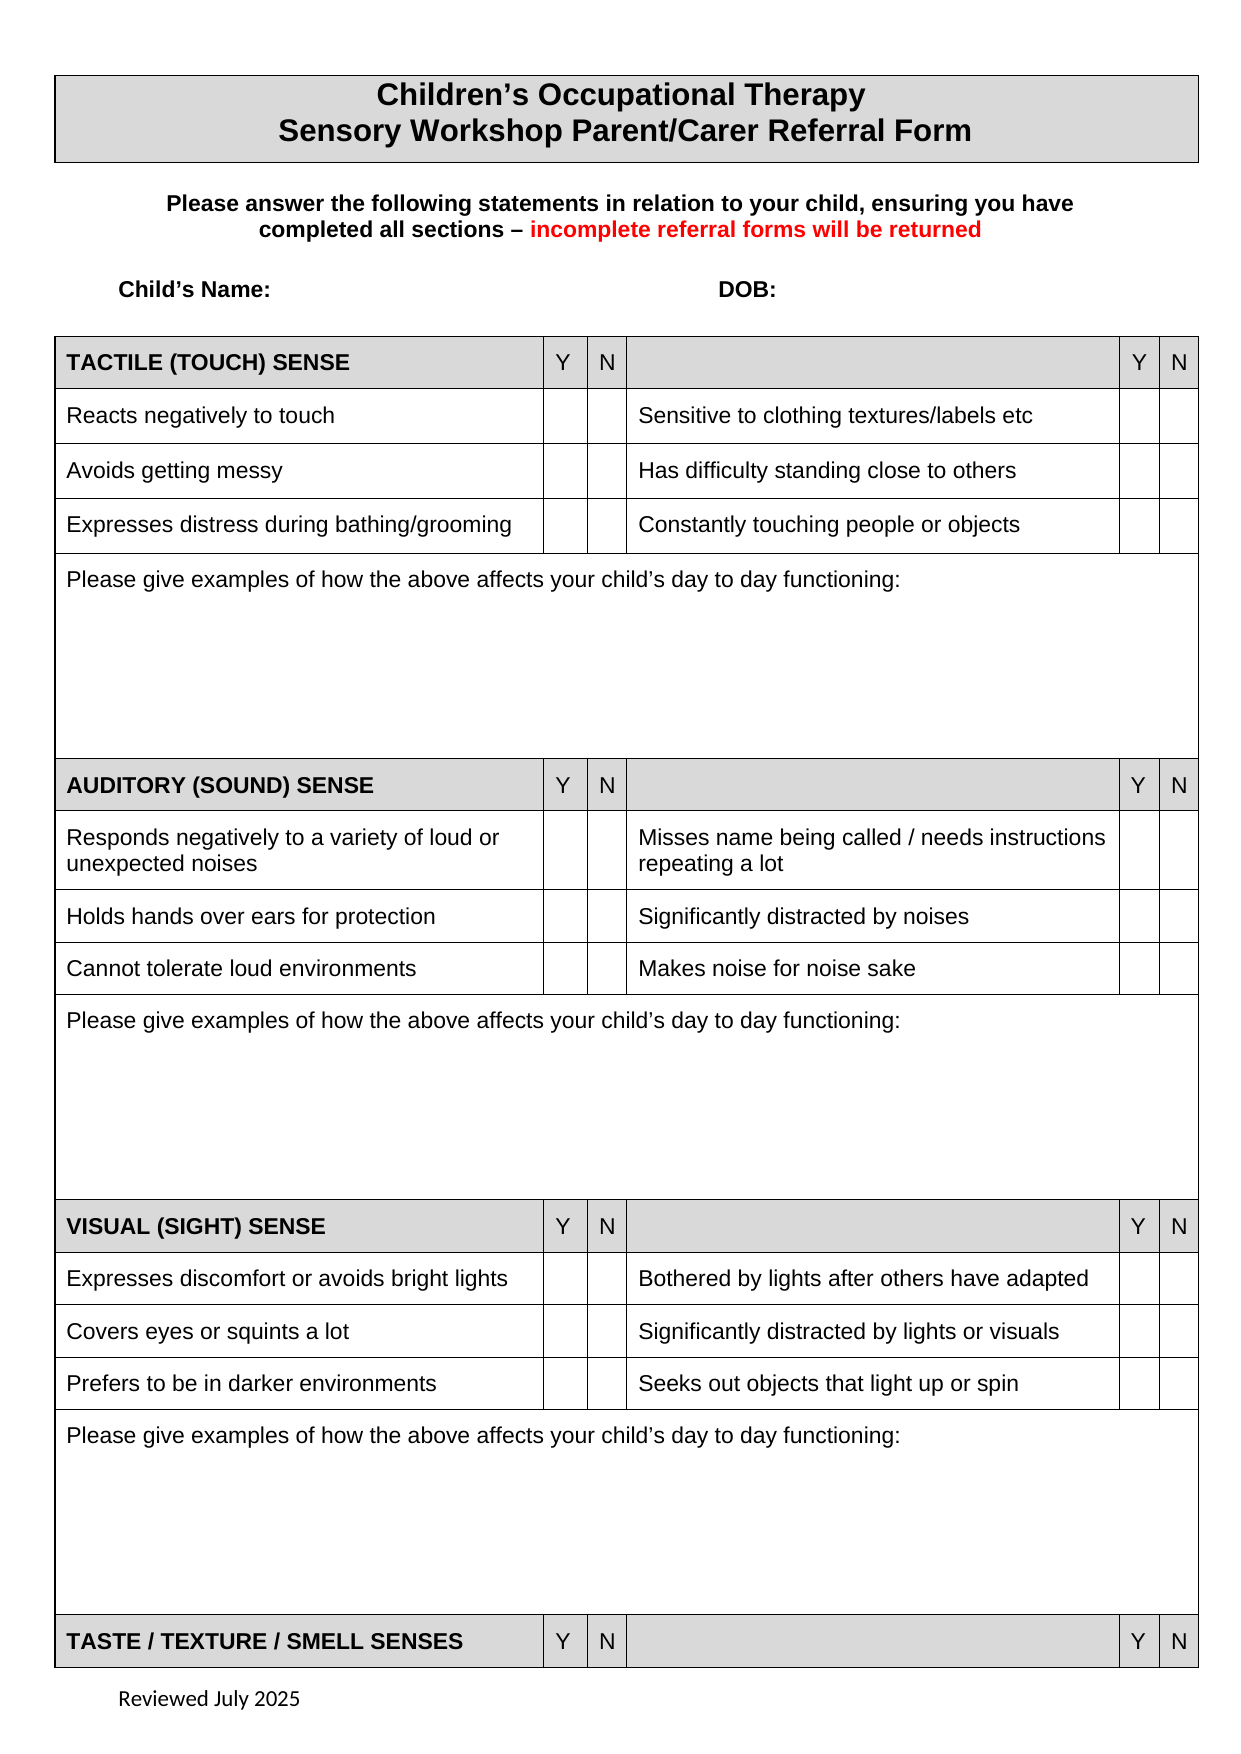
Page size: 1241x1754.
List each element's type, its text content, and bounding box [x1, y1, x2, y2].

table_cell [1120, 1358, 1159, 1409]
table_cell Constantly touching people or objects [627, 499, 1119, 553]
table_cell N [1160, 1615, 1198, 1667]
table_cell [544, 444, 587, 498]
table_cell [588, 1305, 626, 1357]
table_cell N [1160, 1200, 1198, 1252]
table_cell [1120, 943, 1159, 994]
table_cell [544, 499, 587, 553]
table_cell [1160, 499, 1198, 553]
table_cell Please give examples of how the above affects your child’s day to day functioning: [56, 995, 1198, 1199]
table_cell [1120, 444, 1159, 498]
table_header N [588, 337, 626, 388]
table_header TACTILE (TOUCH) SENSE [56, 337, 543, 388]
table_cell [1120, 499, 1159, 553]
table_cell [56, 76, 1198, 162]
table_cell Significantly distracted by noises [627, 890, 1119, 942]
table_cell [1120, 389, 1159, 443]
table_cell N [1160, 759, 1198, 810]
table_cell [1120, 1305, 1159, 1357]
table_cell Responds negatively to a variety of loud or unexpected noises [56, 811, 543, 889]
table_cell [588, 1253, 626, 1304]
table_cell [588, 389, 626, 443]
table_cell [544, 943, 587, 994]
table_cell [1160, 1253, 1198, 1304]
table_cell [1120, 1253, 1159, 1304]
table_cell [588, 444, 626, 498]
table_cell TASTE / TEXTURE / SMELL SENSES [56, 1615, 543, 1667]
table_header Y [544, 337, 587, 388]
table_header N [1160, 337, 1198, 388]
table_cell Please give examples of how the above affects your child’s day to day functioning: [56, 1410, 1198, 1614]
table_cell Expresses distress during bathing/grooming [56, 499, 543, 553]
table_cell [544, 1253, 587, 1304]
text Child’s Name: DOB: [118, 276, 1122, 302]
table_cell Please give examples of how the above affects your child’s day to day functioning: [56, 554, 1198, 758]
table_cell Y [1120, 1200, 1159, 1252]
table_header Y [1120, 337, 1159, 388]
table_cell Covers eyes or squints a lot [56, 1305, 543, 1357]
table_cell [627, 1615, 1119, 1667]
table_cell [1120, 890, 1159, 942]
table_cell [544, 1358, 587, 1409]
table_cell Sensitive to clothing textures/labels etc [627, 389, 1119, 443]
table_cell [544, 811, 587, 889]
table_cell [627, 1200, 1119, 1252]
table_cell [1160, 1305, 1198, 1357]
table_cell AUDITORY (SOUND) SENSE [56, 759, 543, 810]
table_cell [544, 890, 587, 942]
table_cell N [588, 759, 626, 810]
table_cell Y [544, 759, 587, 810]
table_cell Holds hands over ears for protection [56, 890, 543, 942]
table_cell Y [1120, 759, 1159, 810]
table_cell Y [1120, 1615, 1159, 1667]
table_cell [1160, 890, 1198, 942]
table_cell [544, 389, 587, 443]
table_header [627, 337, 1119, 388]
table_cell [1160, 389, 1198, 443]
table_cell Misses name being called / needs instructions repeating a lot [627, 811, 1119, 889]
text Please answer the following statements in relation to your child, ensuring you have completed all sections – incomplete referral forms will be returned [118, 190, 1122, 242]
table_cell [1120, 811, 1159, 889]
table_cell Seeks out objects that light up or spin [627, 1358, 1119, 1409]
table_cell [1160, 444, 1198, 498]
table_cell [544, 1305, 587, 1357]
table_cell Cannot tolerate loud environments [56, 943, 543, 994]
table_cell [588, 890, 626, 942]
table_cell Expresses discomfort or avoids bright lights [56, 1253, 543, 1304]
table_cell Reacts negatively to touch [56, 389, 543, 443]
table_cell [588, 499, 626, 553]
table_cell [1160, 943, 1198, 994]
table_cell [588, 1358, 626, 1409]
table_cell N [588, 1200, 626, 1252]
table_cell N [588, 1615, 626, 1667]
table_cell [588, 811, 626, 889]
table_cell Makes noise for noise sake [627, 943, 1119, 994]
table_cell Y [544, 1200, 587, 1252]
table_cell Y [544, 1615, 587, 1667]
table_cell [1160, 1358, 1198, 1409]
table_cell [627, 759, 1119, 810]
table_cell [1160, 811, 1198, 889]
table_cell [588, 943, 626, 994]
table_cell Avoids getting messy [56, 444, 543, 498]
table_cell Prefers to be in darker environments [56, 1358, 543, 1409]
table_cell Has difficulty standing close to others [627, 444, 1119, 498]
table_cell Bothered by lights after others have adapted [627, 1253, 1119, 1304]
table_cell Significantly distracted by lights or visuals [627, 1305, 1119, 1357]
table_cell VISUAL (SIGHT) SENSE [56, 1200, 543, 1252]
